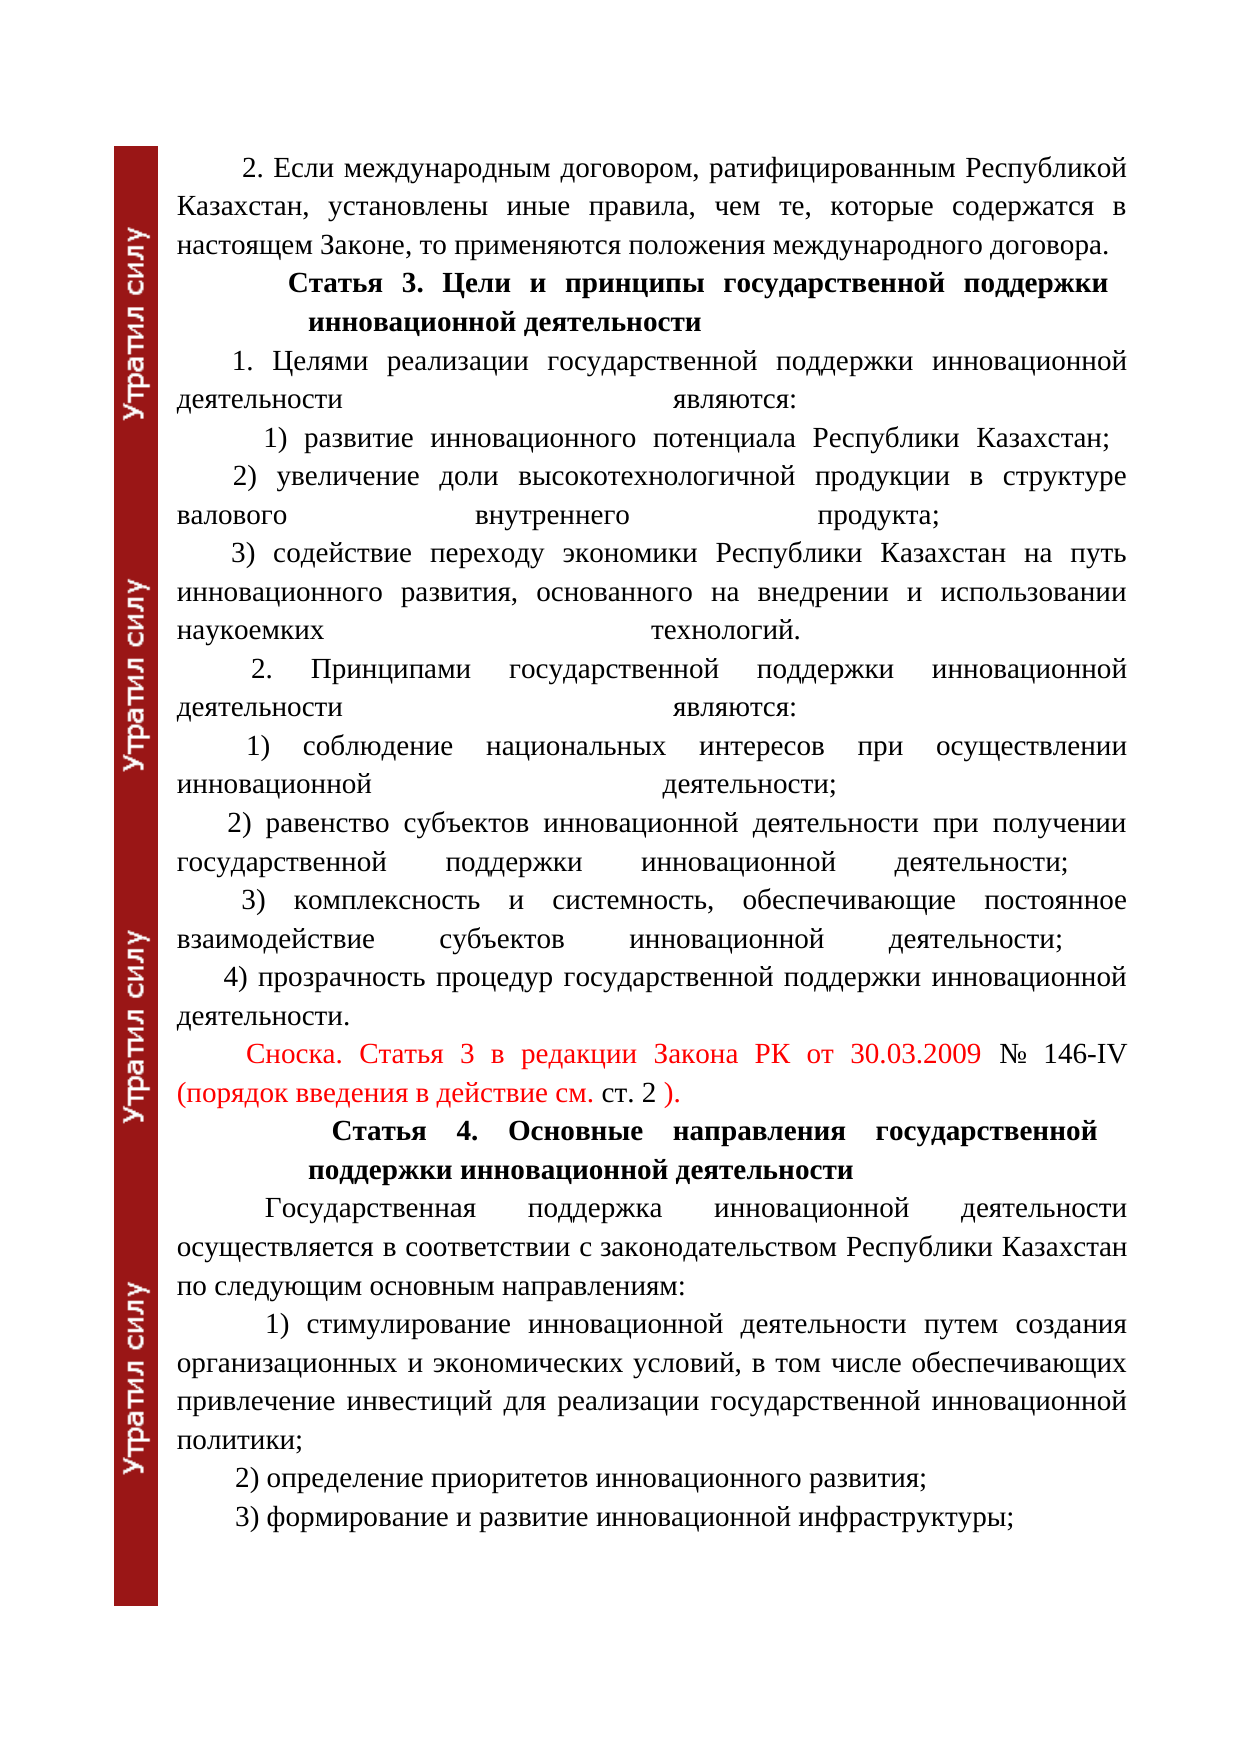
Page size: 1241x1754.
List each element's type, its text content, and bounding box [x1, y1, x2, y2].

text 2) определение приоритетов инновационного развития; [112, 1460, 1128, 1494]
text 1) стимулирование инновационной деятельности путем создания организационных и экономических условий, в том числе обеспечивающих привлечение инвестиций для реализации государственной инновационной политики; [112, 1306, 1128, 1455]
text 1. Целями реализации государственной поддержки инновационной деятельности являются: 1) развитие инновационного потенциала Республики Казахстан; 2) увеличение доли высокотехнологичной продукции в структуре валового внутреннего продукта; 3) содействие переходу экономики Республики Казахстан на путь инновационного развития, основанного на внедрении и использовании наукоемких технологий. 2. Принципами государственной поддержки инновационной деятельности являются: 1) соблюдение национальных интересов при осуществлении инновационной деятельности; 2) равенство субъектов инновационной деятельности при получении государственной поддержки инновационной деятельности; 3) комплексность и системность, обеспечивающие постоянное взаимодействие субъектов инновационной деятельности; 4) прозрачность процедур государственной поддержки инновационной деятельности. Сноска. Статья 3 в редакции Закона РК от 30.03.2009 № 146-IV (порядок введения в действие см. ст. 2 ). [112, 343, 1128, 1108]
picture [114, 338, 158, 343]
text 3) формирование и развитие инновационной инфраструктуры; [112, 1499, 1128, 1532]
picture [114, 1301, 158, 1306]
picture [114, 1455, 158, 1460]
text Государственная поддержка инновационной деятельности осуществляется в соответствии с законодательством Республики Казахстан по следующим основным направлениям: [112, 1191, 1128, 1301]
picture [114, 1186, 158, 1191]
picture [114, 1532, 158, 1606]
picture [114, 261, 158, 266]
text Статья 4. Основные направления государственной поддержки инновационной деятельности [112, 1113, 1128, 1186]
text 2. Если международным договором, ратифицированным Республикой Казахстан, установлены иные правила, чем те, которые содержатся в настоящем Законе, то применяются положения международного договора. [112, 150, 1128, 261]
picture [114, 1494, 158, 1499]
picture [114, 146, 158, 150]
text Статья 3. Цели и принципы государственной поддержки инновационной деятельности [112, 266, 1128, 338]
picture [114, 1108, 158, 1113]
